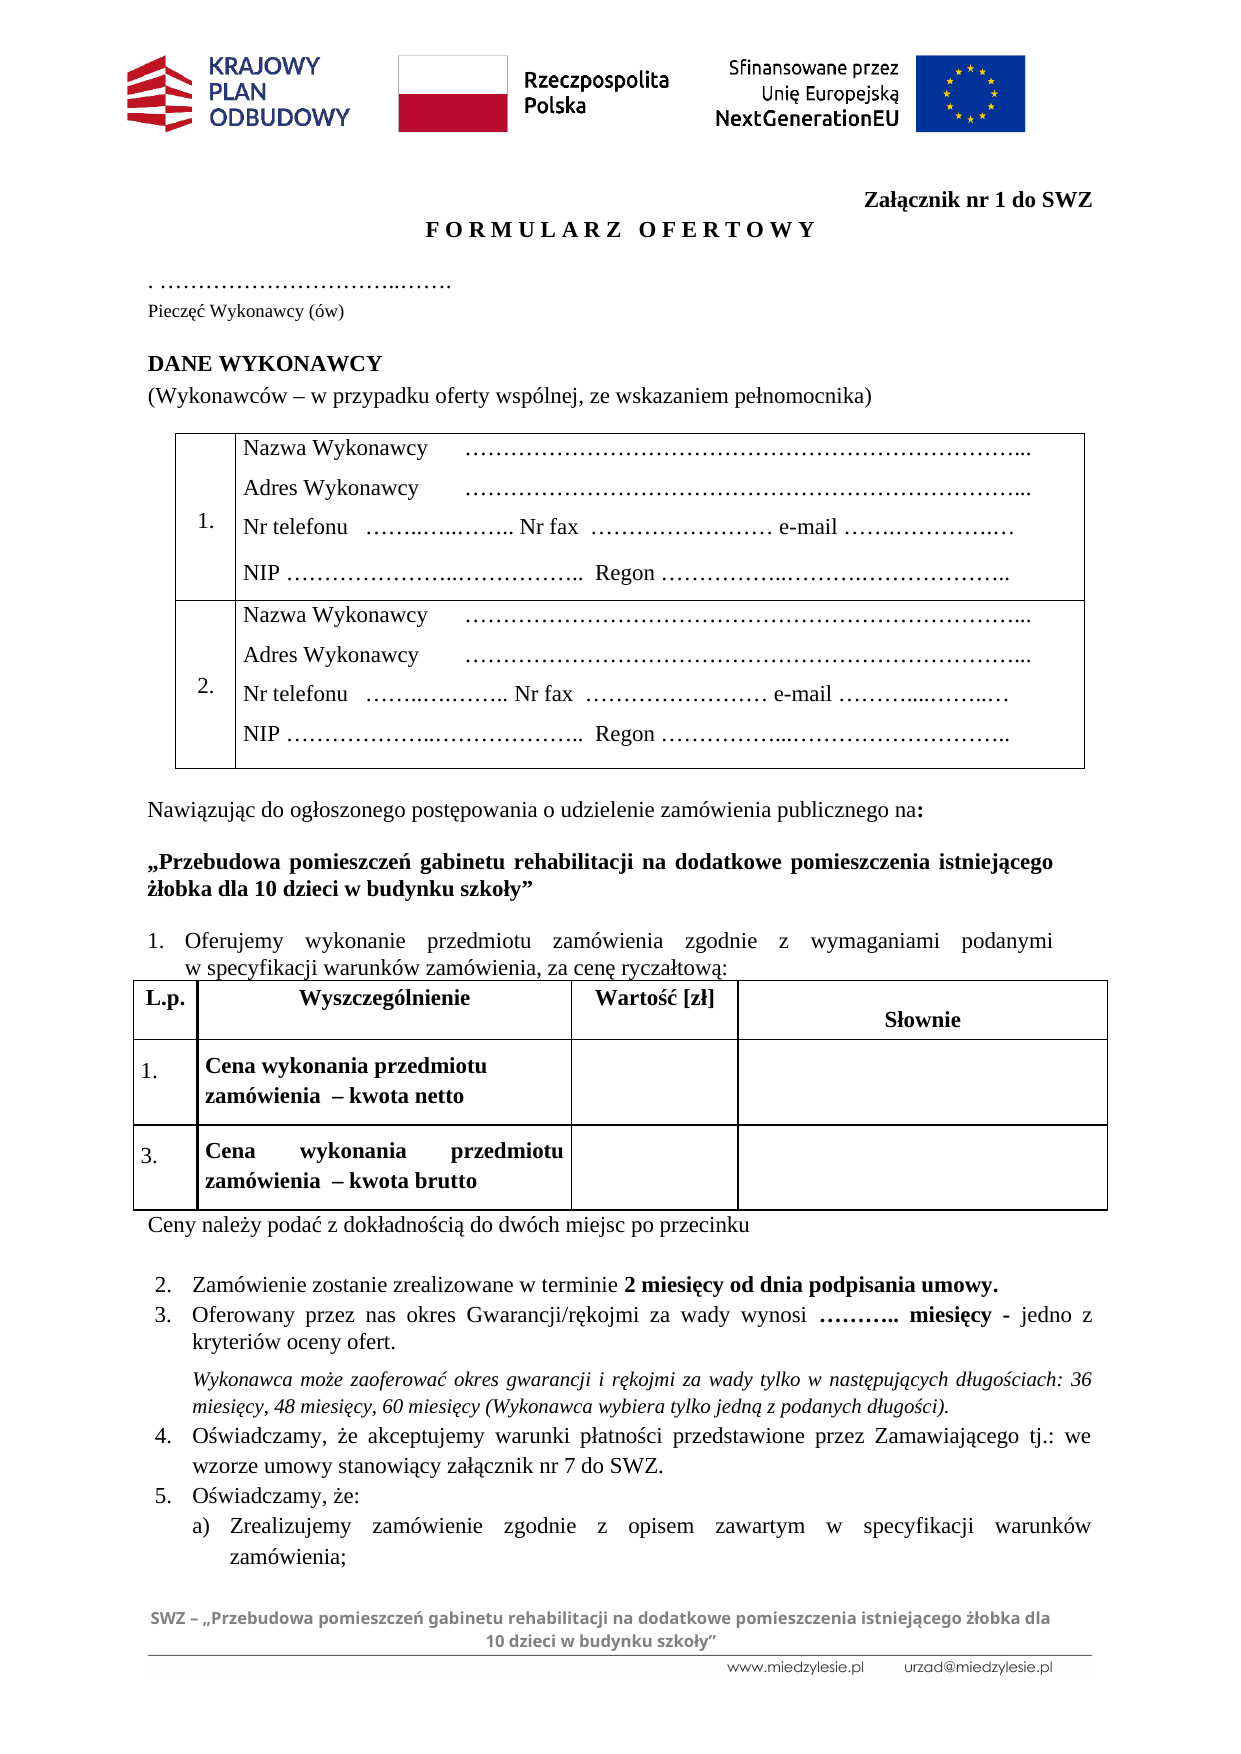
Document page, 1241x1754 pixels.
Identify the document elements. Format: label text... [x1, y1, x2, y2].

text Ceny należy podać z dokładnością do dwóch miejsc po przecinku [148, 1211, 1093, 1237]
subtitle DANE WYKONAWCY [148, 350, 1093, 376]
table_header L.p. [134, 981, 196, 1039]
table_cell Cena wykonania przedmiotu zamówienia – kwota brutto [199, 1126, 571, 1209]
table_header Wyszczególnienie [199, 981, 571, 1039]
list Zamówienie zostanie zrealizowane w terminie 2 miesięcy od dnia podpisania umowy. [154, 1271, 1093, 1298]
subtitle . …………………………..……. [148, 267, 1093, 294]
text Załącznik nr 1 do SWZ [148, 186, 1093, 212]
table_cell [572, 1126, 737, 1209]
table_header Słownie [739, 981, 1107, 1039]
picture [147, 1652, 1093, 1678]
table_cell Cena wykonania przedmiotu zamówienia – kwota netto [199, 1040, 571, 1124]
table_header 1. [176, 434, 235, 600]
table_cell 3. [134, 1126, 196, 1209]
list Oferowany przez nas okres Gwarancji/rękojmi za wady wynosi ……….. miesięcy - jedno z kryteriów oceny ofert. [154, 1302, 1093, 1354]
picture [103, 29, 1049, 158]
table_cell Nazwa Wykonawcy ………………………………………………………………... Adres Wykonawcy ………………………………………………………………... Nr telefonu ……..….…….. Nr fax …………………… e-mail ………....……..… NIP ………………..……………….. Regon ……………...……………………….. [236, 601, 1084, 768]
text Pieczęć Wykonawcy (ów) [148, 300, 1093, 321]
list Oferujemy wykonanie przedmiotu zamówienia zgodnie z wymaganiami podanymi w specyfikacji warunków zamówienia, za cenę ryczałtową: [147, 927, 1054, 980]
list Zrealizujemy zamówienie zgodnie z opisem zawartym w specyfikacji warunków zamówienia; [192, 1513, 1093, 1569]
subtitle F O R M U L A R Z O F E R T O W Y [148, 216, 1093, 242]
list Wykonawca może zaoferować okres gwarancji i rękojmi za wady tylko w następujących długościach: 36 miesięcy, 48 miesięcy, 60 miesięcy (Wykonawca wybiera tylko jedną z podanych długości). [192, 1367, 1093, 1418]
table_cell [572, 1040, 737, 1124]
table_cell 2. [176, 601, 235, 768]
text (Wykonawców – w przypadku oferty wspólnej, ze wskazaniem pełnomocnika) [148, 382, 1093, 409]
table_cell 1. [134, 1040, 196, 1124]
text „Przebudowa pomieszczeń gabinetu rehabilitacji na dodatkowe pomieszczenia istniejącego żłobka dla 10 dzieci w budynku szkoły” [147, 848, 1054, 901]
table_header Nazwa Wykonawcy ………………………………………………………………... Adres Wykonawcy ………………………………………………………………... Nr telefonu ……..…..…….. Nr fax …………………… e-mail …….………….… NIP …………………..…………….. Regon ……………..……….……………….. [236, 434, 1084, 600]
text Nawiązując do ogłoszonego postępowania o udzielenie zamówienia publicznego na: [147, 796, 1054, 822]
table_cell [739, 1126, 1107, 1209]
list Oświadczamy, że: [154, 1482, 1093, 1509]
table_cell [739, 1040, 1107, 1124]
table_header Wartość [zł] [572, 981, 737, 1039]
list Oświadczamy, że akceptujemy warunki płatności przedstawione przez Zamawiającego tj.: we wzorze umowy stanowiący załącznik nr 7 do SWZ. [154, 1422, 1093, 1478]
